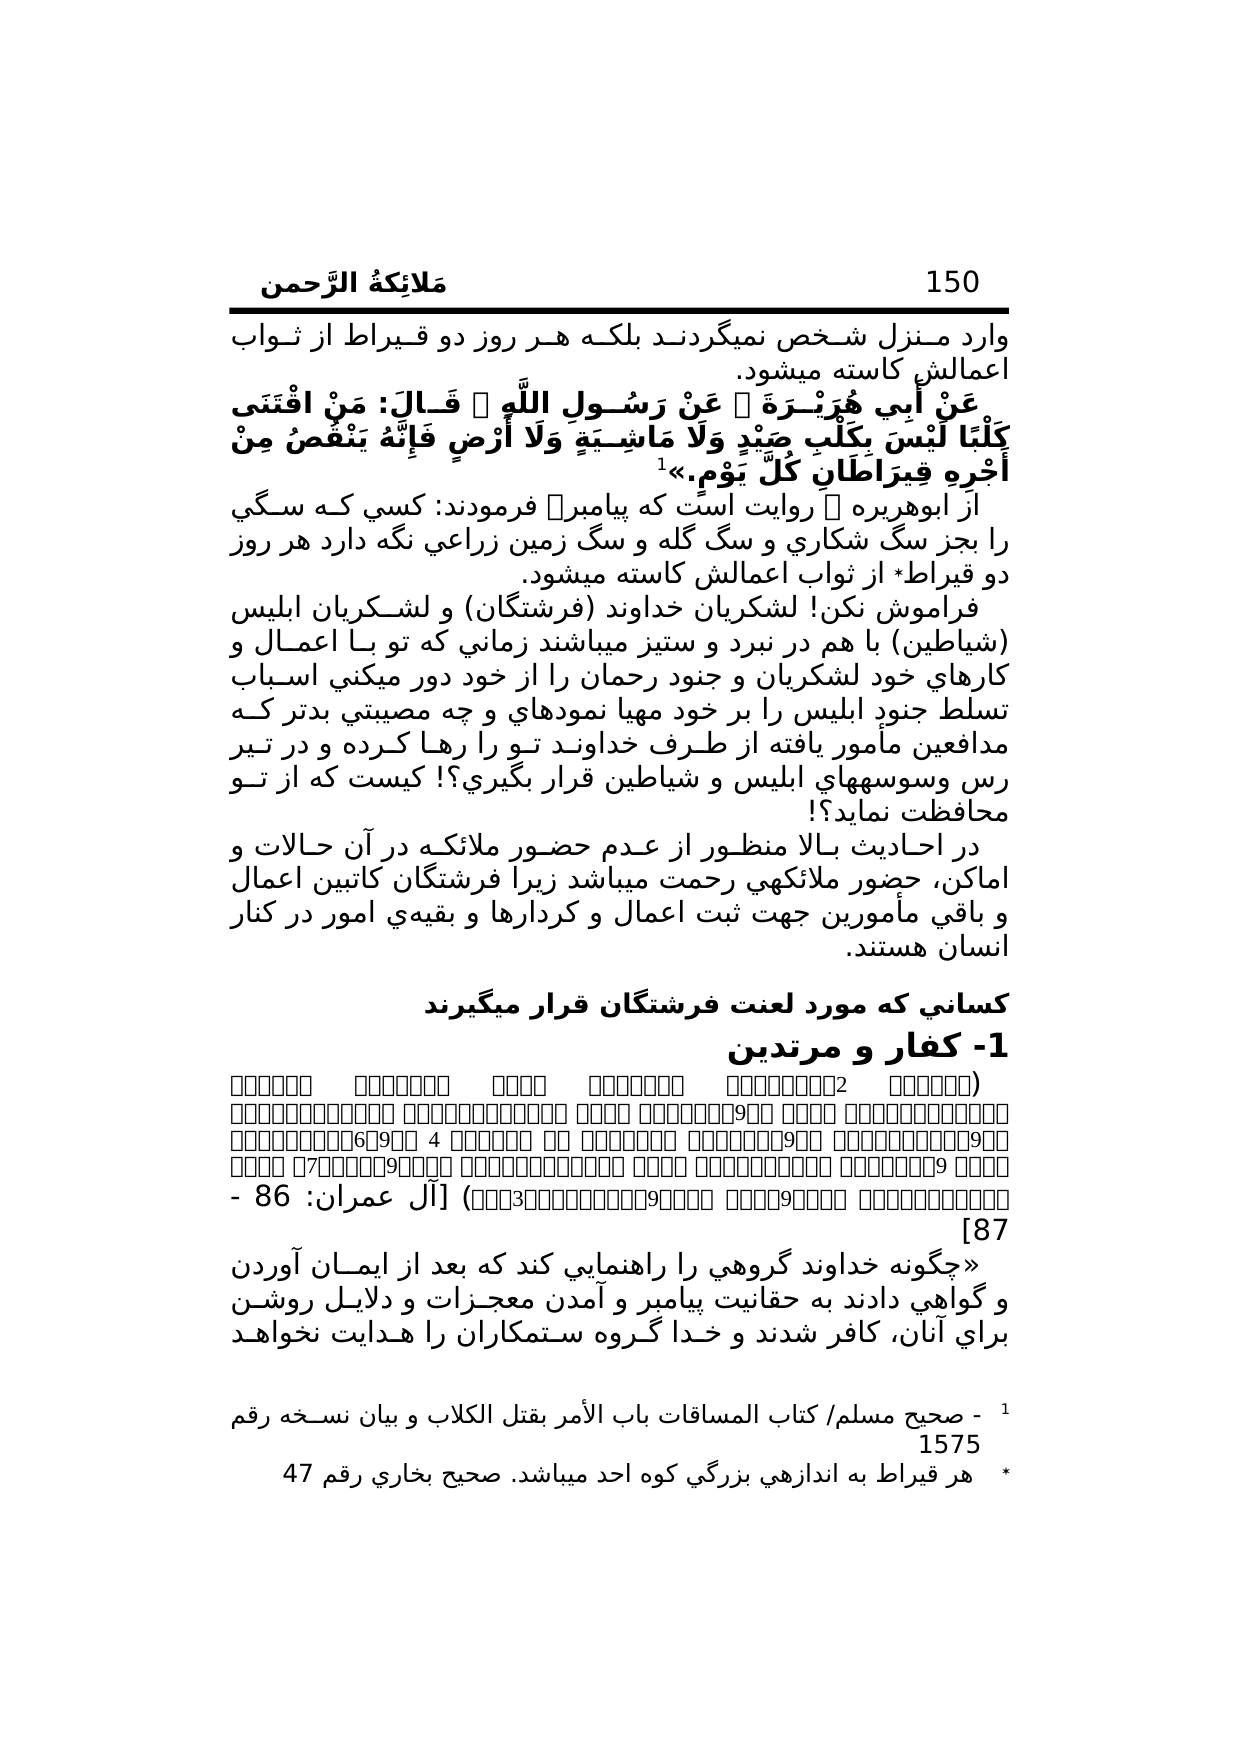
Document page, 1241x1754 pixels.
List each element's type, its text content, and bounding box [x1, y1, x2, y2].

text فراموش نكن! لشكريان خداوند (فرشتگان) و لشكريان ابليس (شياطين) با هم در نبرد و ستيز مي‎باشند زماني كه تو با اعمال و كارهاي خود لشكريان و جنود رحمان را از خود دور مي‎كني اسباب تسلط جنود ابليس را بر خود مهيا نموده‎اي و چه مصيبتي بدتر كه مدافعين مأمور يافته از طرف خداوند تو را رها كرده و در تير رس وسوسه‎هاي ابليس و شياطين قرار بگيري؟!‌ كيست كه از تو محافظت نمايد؟!‌ [230, 590, 1010, 828]
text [230, 318, 1010, 386]
text 1- كفار و مرتدين [230, 1027, 1010, 1065]
text در احاديث بالا منظور از عدم حضور ملائكه در آن حالات و اماكن، حضور ملائكه‎ي رحمت مي‎باشد زيرا فرشتگان كاتبين اعمال و باقي مأمورين جهت ثبت اعمال و كردارها و بقيه‌ي امور در كنار انسان هستند. [230, 828, 1010, 964]
text ﴿ ﴾ [آل عمران: 86 - 87] [230, 1065, 1010, 1247]
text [230, 1247, 1010, 1349]
text از ابوهريره روايت است كه پيامبر فرمودند: كسي كه سگي را بجز سگ شكاري و سگ گله و سگ زمين زراعي نگه دارد هر روز دو قيراط از ثواب اعمالش كاسته مي‎شود. [230, 488, 1010, 590]
text عَنْ أَبِي هُرَيْرَةَ عَنْ رَسُولِ اللَّهِ قَالَ: مَنْ اقْتَنَى كَلْبًا لَيْسَ بِكَلْبِ صَيْدٍ وَلَا مَاشِيَةٍ وَلَا أَرْضٍ فَإِنَّهُ يَنْقُصُ مِنْ أَجْرِهِ قِيرَاطَانِ كُلَّ يَوْمٍ.» [230, 386, 1010, 488]
text كساني كه مورد لعنت فرشتگان قرار مي‎گيرند [230, 989, 1010, 1020]
